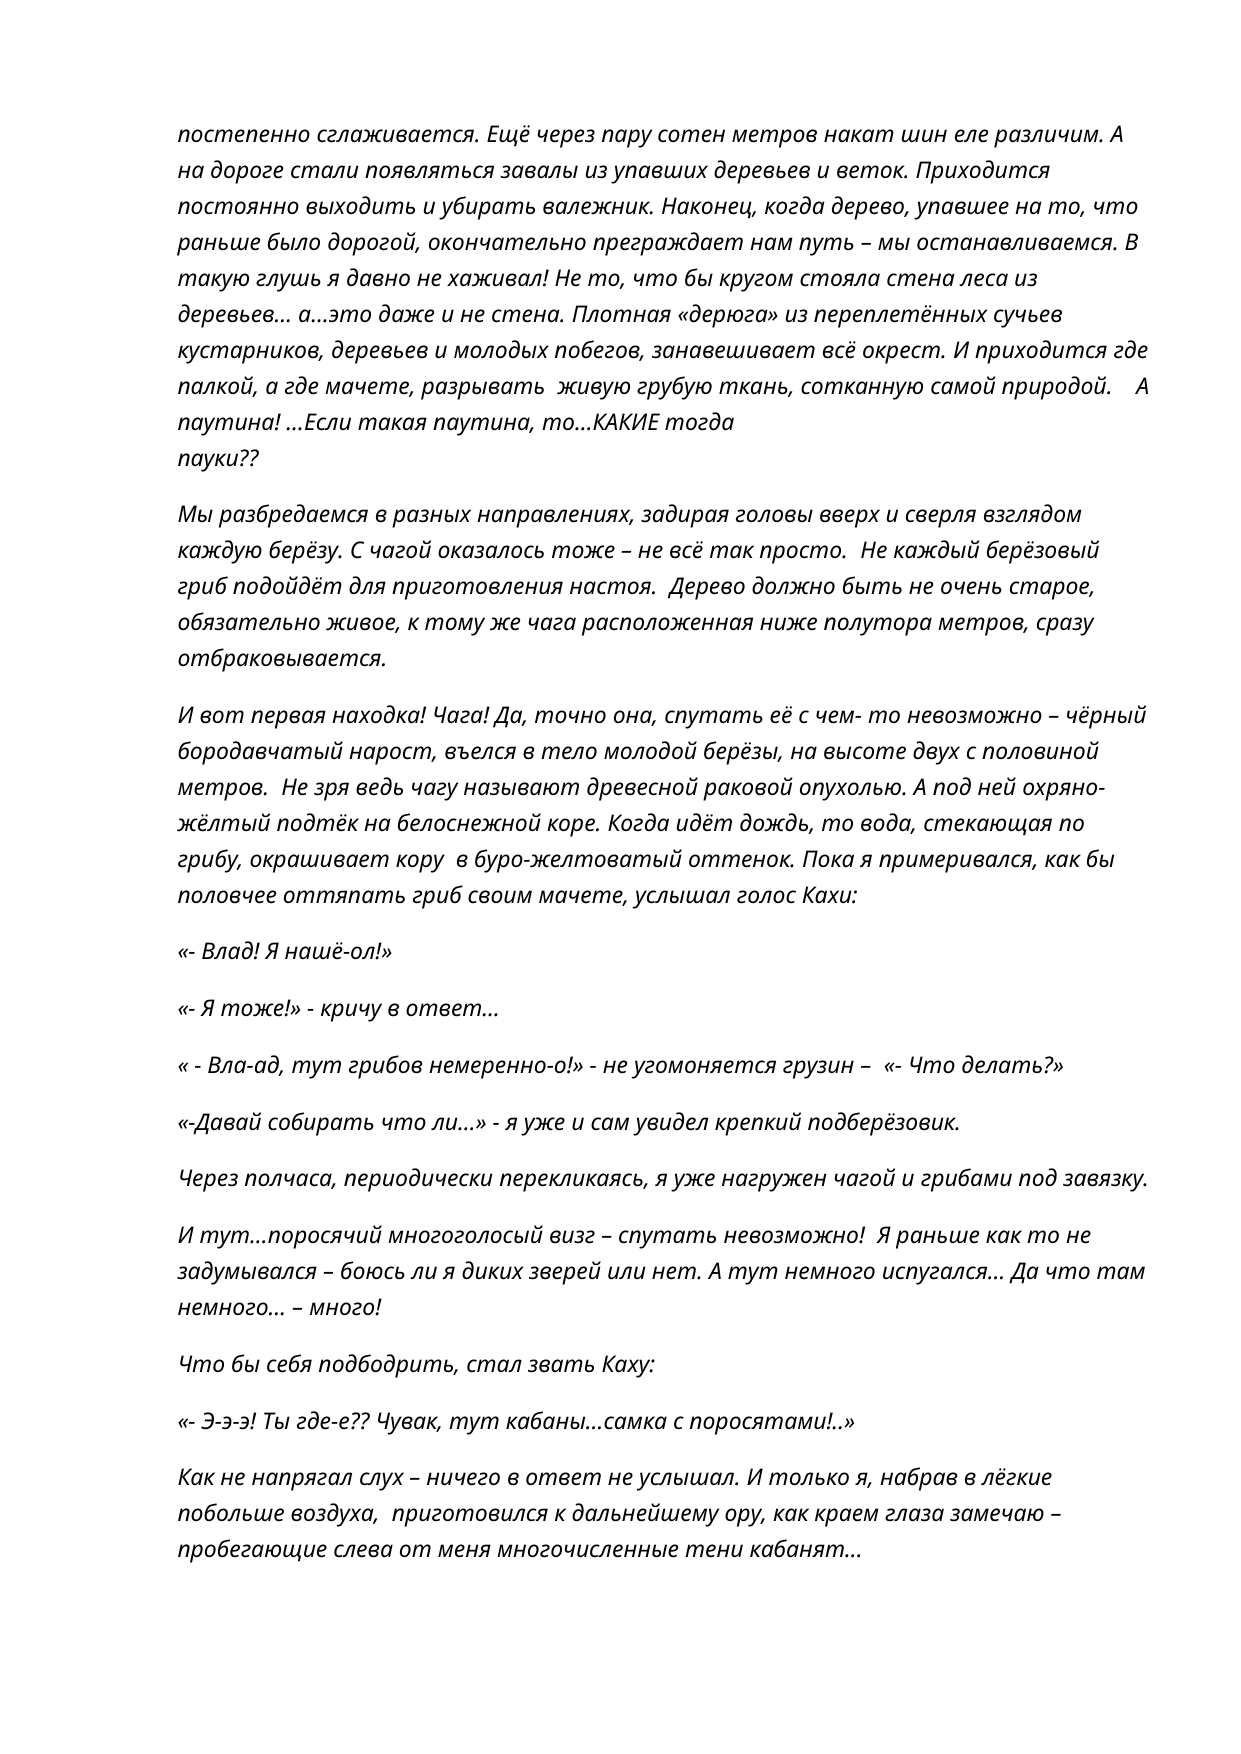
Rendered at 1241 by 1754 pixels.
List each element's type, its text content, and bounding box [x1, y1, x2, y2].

text Мы разбредаемся в разных направлениях, задирая головы вверх и сверля взглядом каждую берёзу. С чагой оказалось тоже – не всё так просто. Не каждый берёзовый гриб подойдёт для приготовления настоя. Дерево должно быть не очень старое, обязательно живое, к тому же чага расположенная ниже полутора метров, сразу отбраковывается. [177, 498, 1152, 673]
text «-Давай собирать что ли…» - я уже и сам увидел крепкий подберёзовик. [177, 1106, 1152, 1137]
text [177, 118, 1152, 473]
text Через полчаса, периодически перекликаясь, я уже нагружен чагой и грибами под завязку. [177, 1162, 1152, 1194]
text « - Вла-ад, тут грибов немеренно-о!» - не угомоняется грузин – «- Что делать?» [177, 1049, 1152, 1080]
text И тут…поросячий многоголосый визг – спутать невозможно! Я раньше как то не задумывался – боюсь ли я диких зверей или нет. А тут немного испугался… Да что там немного… – много! [177, 1219, 1152, 1322]
text Что бы себя подбодрить, стал звать Каху: [177, 1348, 1152, 1379]
text «- Влад! Я нашё-ол!» [177, 935, 1152, 967]
text Как не напрягал слух – ничего в ответ не услышал. И только я, набрав в лёгкие побольше воздуха, приготовился к дальнейшему ору, как краем глаза замечаю – пробегающие слева от меня многочисленные тени кабанят... [177, 1461, 1152, 1564]
text «- Э-э-э! Ты где-е?? Чувак, тут кабаны…самка с поросятами!..» [177, 1404, 1152, 1436]
text «- Я тоже!» - кричу в ответ… [177, 992, 1152, 1023]
text И вот первая находка! Чага! Да, точно она, спутать её с чем- то невозможно – чёрный бородавчатый нарост, въелся в тело молодой берёзы, на высоте двух с половиной метров. Не зря ведь чагу называют древесной раковой опухолью. А под ней охряно-жёлтый подтёк на белоснежной коре. Когда идёт дождь, то вода, стекающая по грибу, окрашивает кору в буро-желтоватый оттенок. Пока я примеривался, как бы половчее оттяпать гриб своим мачете, услышал голос Кахи: [177, 699, 1152, 910]
